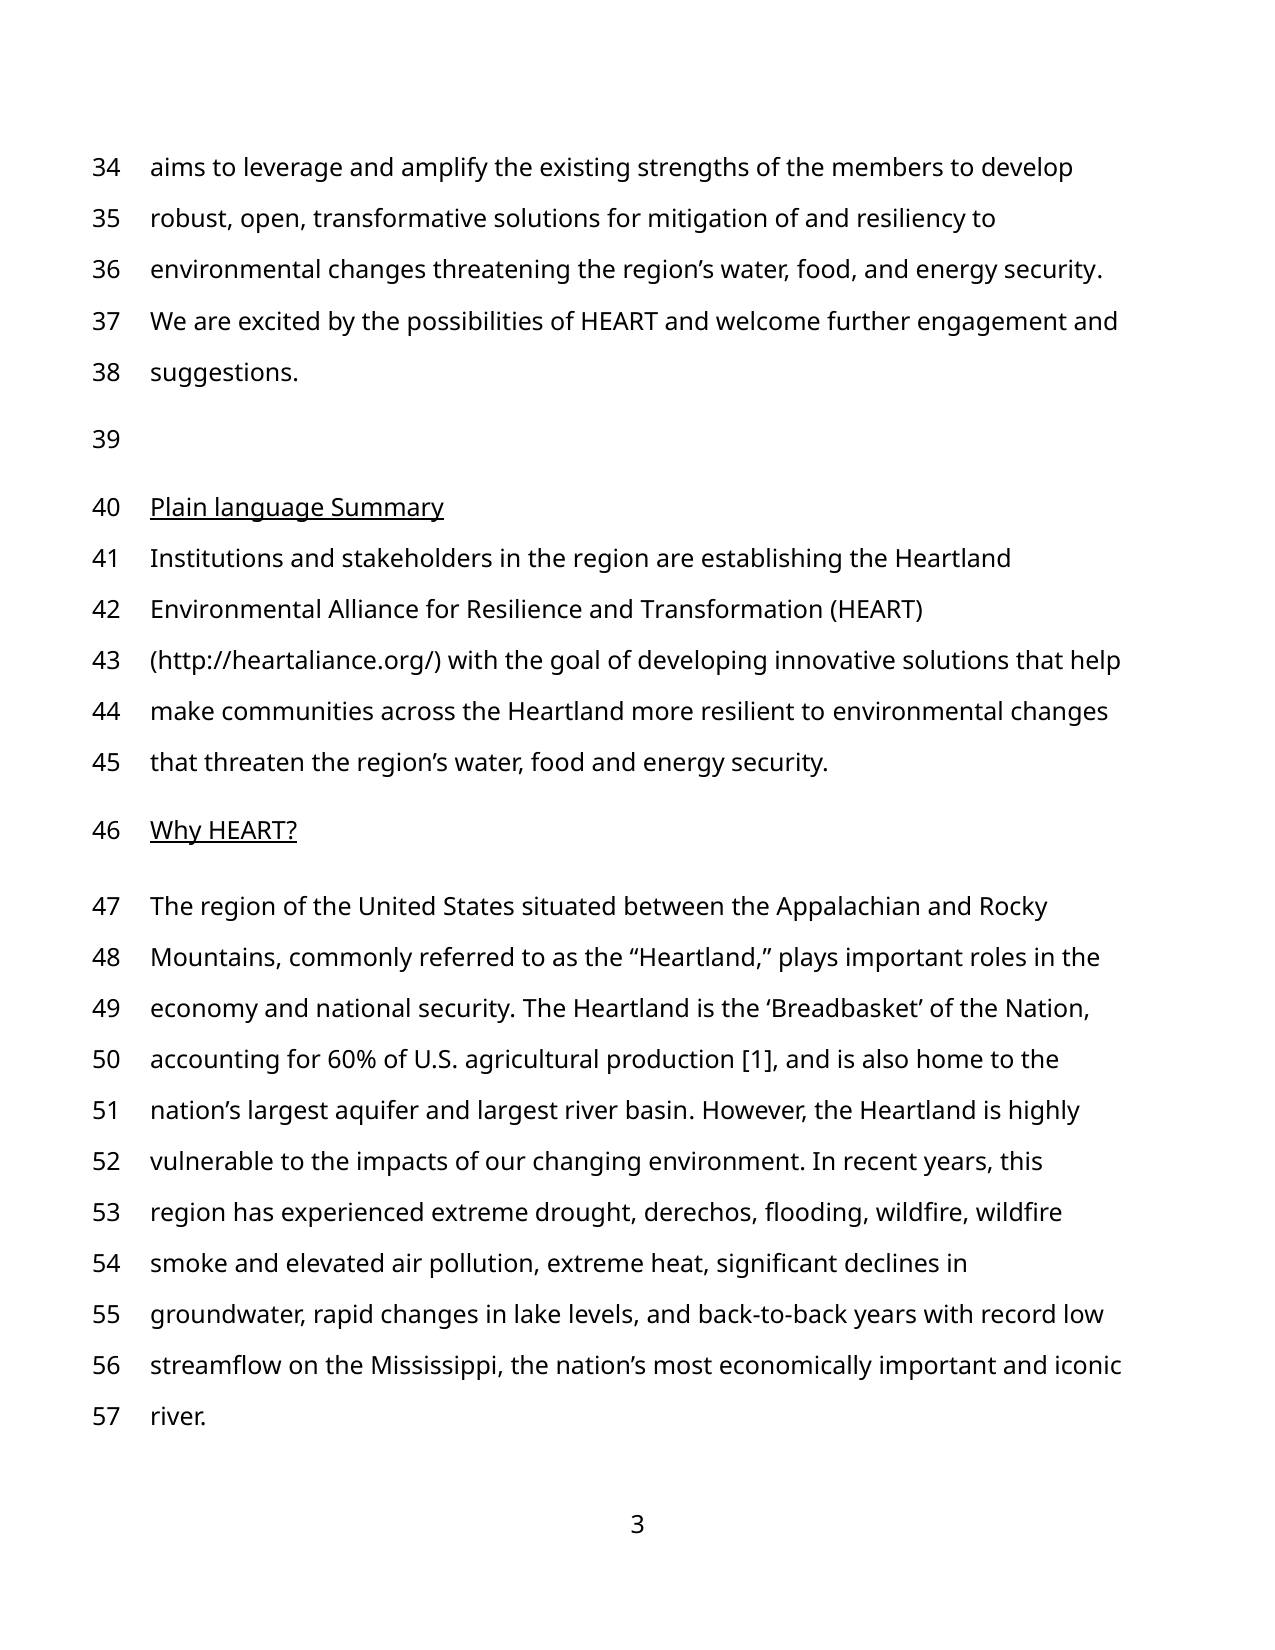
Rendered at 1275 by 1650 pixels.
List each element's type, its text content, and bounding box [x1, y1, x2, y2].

text Why HEART? [150, 812, 1125, 847]
text Plain language Summary Institutions and stakeholders in the region are establishing the Heartland Environmental Alliance for Resilience and Transformation (HEART) (http://heartaliance.org/) with the goal of developing innovative solutions that help make communities across the Heartland more resilient to environmental changes that threaten the region’s water, food and energy security. [150, 489, 1125, 779]
text The region of the United States situated between the Appalachian and Rocky Mountains, commonly referred to as the “Heartland,” plays important roles in the economy and national security. The Heartland is the ‘Breadbasket’ of the Nation, accounting for 60% of U.S. agricultural production [1], and is also home to the nation’s largest aquifer and largest river basin. However, the Heartland is highly vulnerable to the impacts of our changing environment. In recent years, this region has experienced extreme drought, derechos, flooding, wildfire, wildfire smoke and elevated air pollution, extreme heat, significant declines in groundwater, rapid changes in lake levels, and back-to-back years with record low streamflow on the Mississippi, the nation’s most economically important and iconic river. [150, 888, 1125, 1433]
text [150, 150, 1125, 388]
